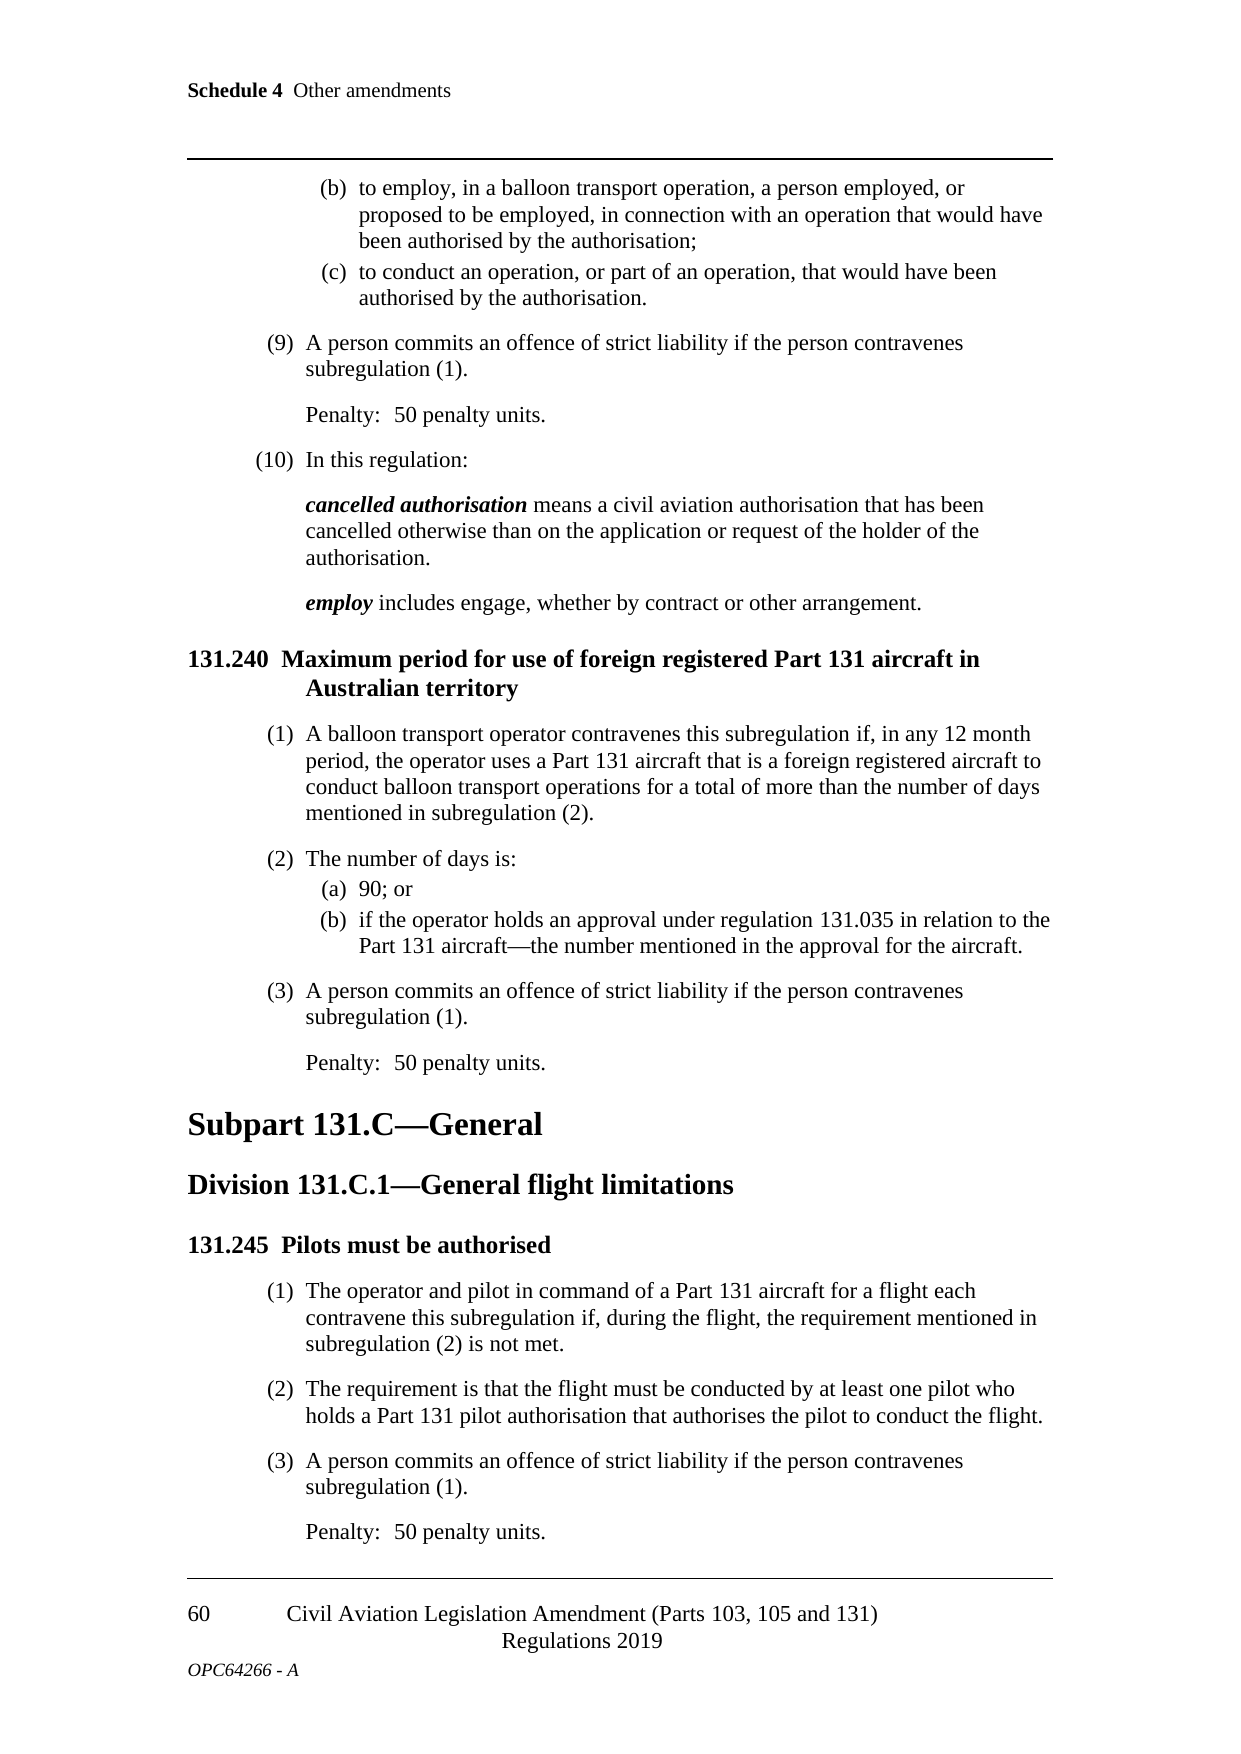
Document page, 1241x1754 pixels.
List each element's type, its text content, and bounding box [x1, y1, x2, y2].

text 131.245 Pilots must be authorised [187, 1230, 1053, 1259]
text (c) to conduct an operation, or part of an operation, that would have been authorised by the authorisation. [187, 258, 1053, 310]
text (1) The operator and pilot in command of a Part 131 aircraft for a flight each contravene this subregulation if, during the flight, the requirement mentioned in subregulation (2) is not met. [187, 1278, 1053, 1357]
text Penalty: 50 penalty units. [305, 1518, 1053, 1545]
text (b) to employ, in a balloon transport operation, a person employed, or proposed to be employed, in connection with an operation that would have been authorised by the authorisation; [187, 174, 1053, 253]
text (a) 90; or [187, 875, 1053, 901]
text (2) The requirement is that the flight must be conducted by at least one pilot who holds a Part 131 pilot authorisation that authorises the pilot to conduct the flight. [187, 1375, 1053, 1428]
text (3) A person commits an offence of strict liability if the person contravenes subregulation (1). [187, 977, 1053, 1030]
text (1) A balloon transport operator contravenes this subregulation if, in any 12 month period, the operator uses a Part 131 aircraft that is a foreign registered aircraft to conduct balloon transport operations for a total of more than the number of days mentioned in subregulation (2). [187, 720, 1053, 826]
text 131.240 Maximum period for use of foreign registered Part 131 aircraft in Australian territory [187, 644, 1053, 702]
text (b) if the operator holds an approval under regulation 131.035 in relation to the Part 131 aircraft—the number mentioned in the approval for the aircraft. [187, 906, 1053, 958]
text (2) The number of days is: [187, 844, 1053, 871]
text (3) A person commits an offence of strict liability if the person contravenes subregulation (1). [187, 1447, 1053, 1499]
text (10) In this regulation: [187, 446, 1053, 472]
text Subpart 131.C—General [187, 1104, 1053, 1142]
text Division 131.C.1—General flight limitations [187, 1167, 1053, 1201]
text (9) A person commits an offence of strict liability if the person contravenes subregulation (1). [187, 329, 1053, 382]
text employ includes engage, whether by contract or other arrangement. [305, 589, 1053, 615]
text Penalty: 50 penalty units. [305, 1048, 1053, 1075]
text cancelled authorisation means a civil aviation authorisation that has been cancelled otherwise than on the application or request of the holder of the authorisation. [305, 491, 1053, 570]
text Penalty: 50 penalty units. [305, 401, 1053, 427]
